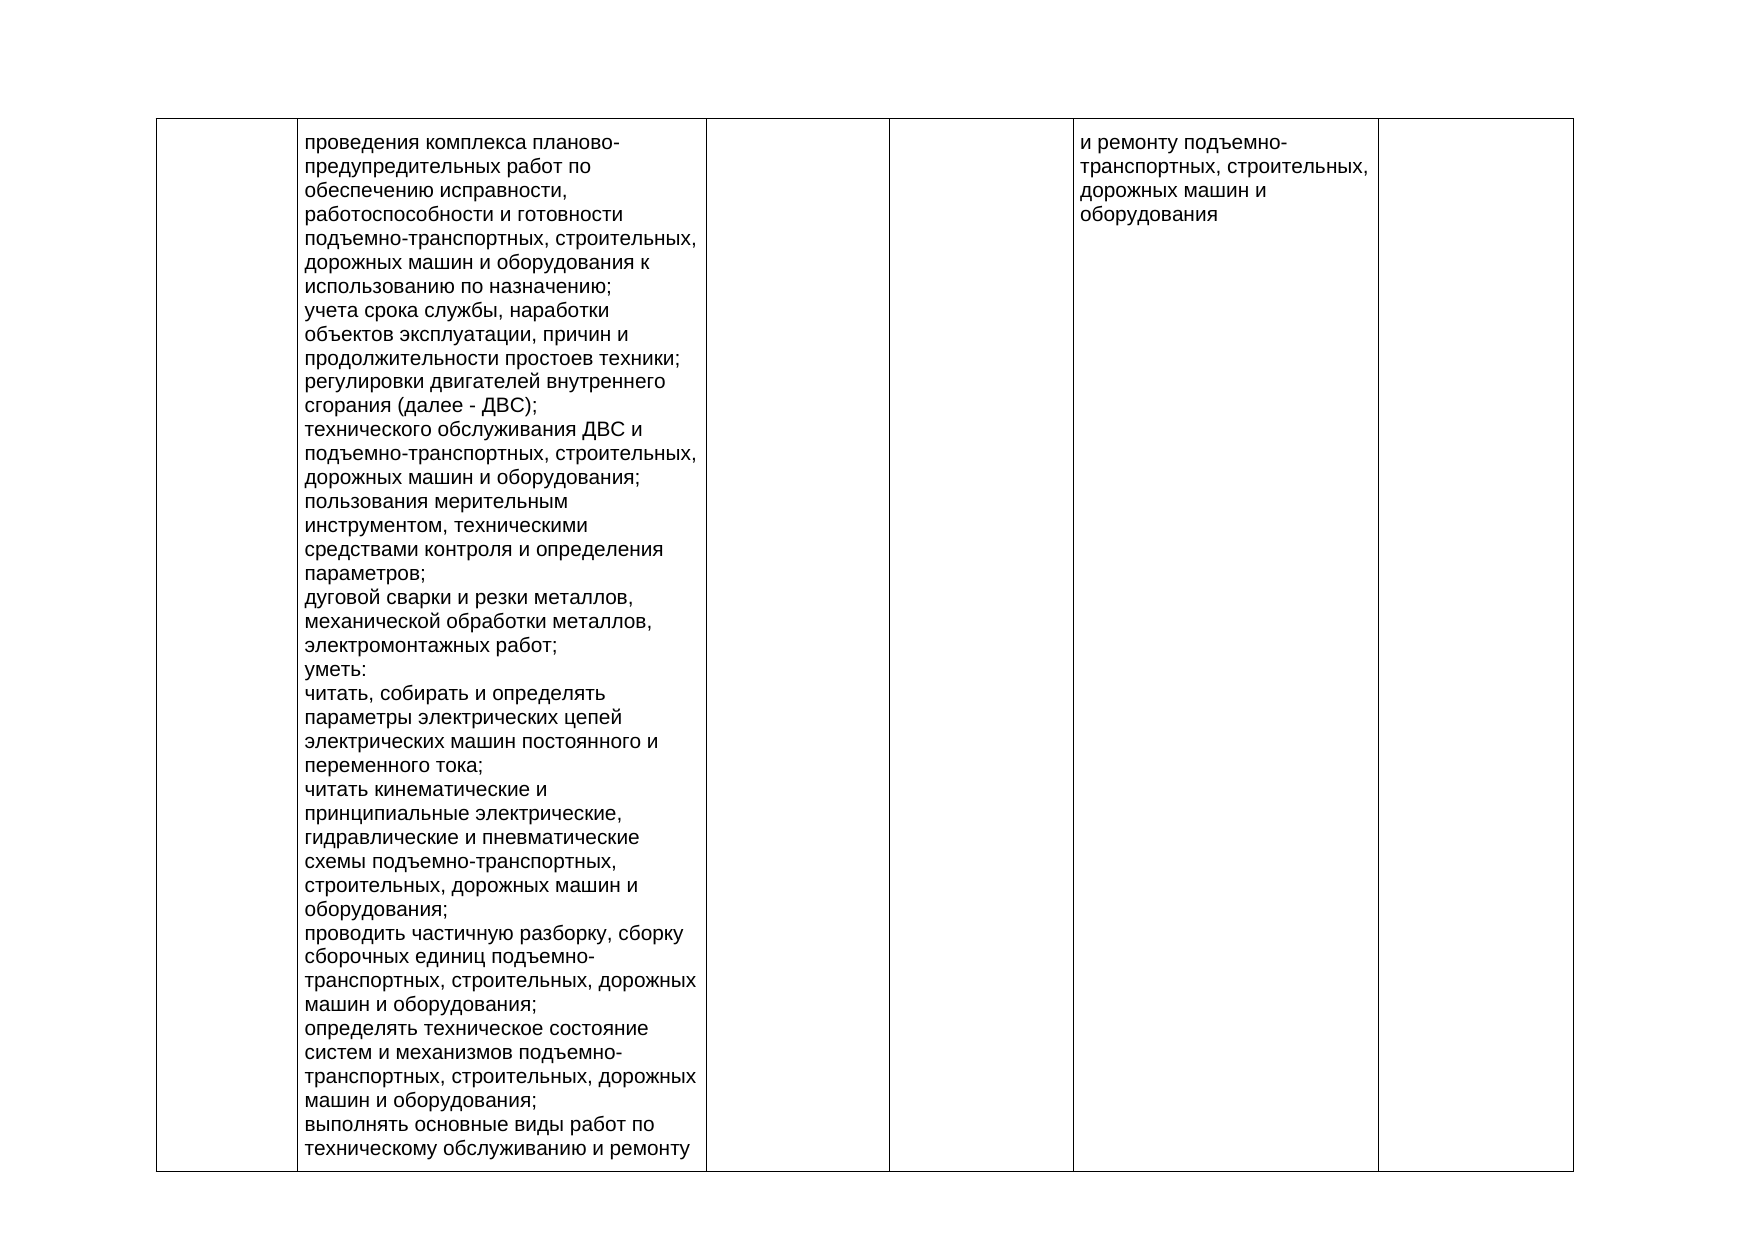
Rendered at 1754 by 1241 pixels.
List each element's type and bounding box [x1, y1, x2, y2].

table_cell [1074, 119, 1378, 1171]
